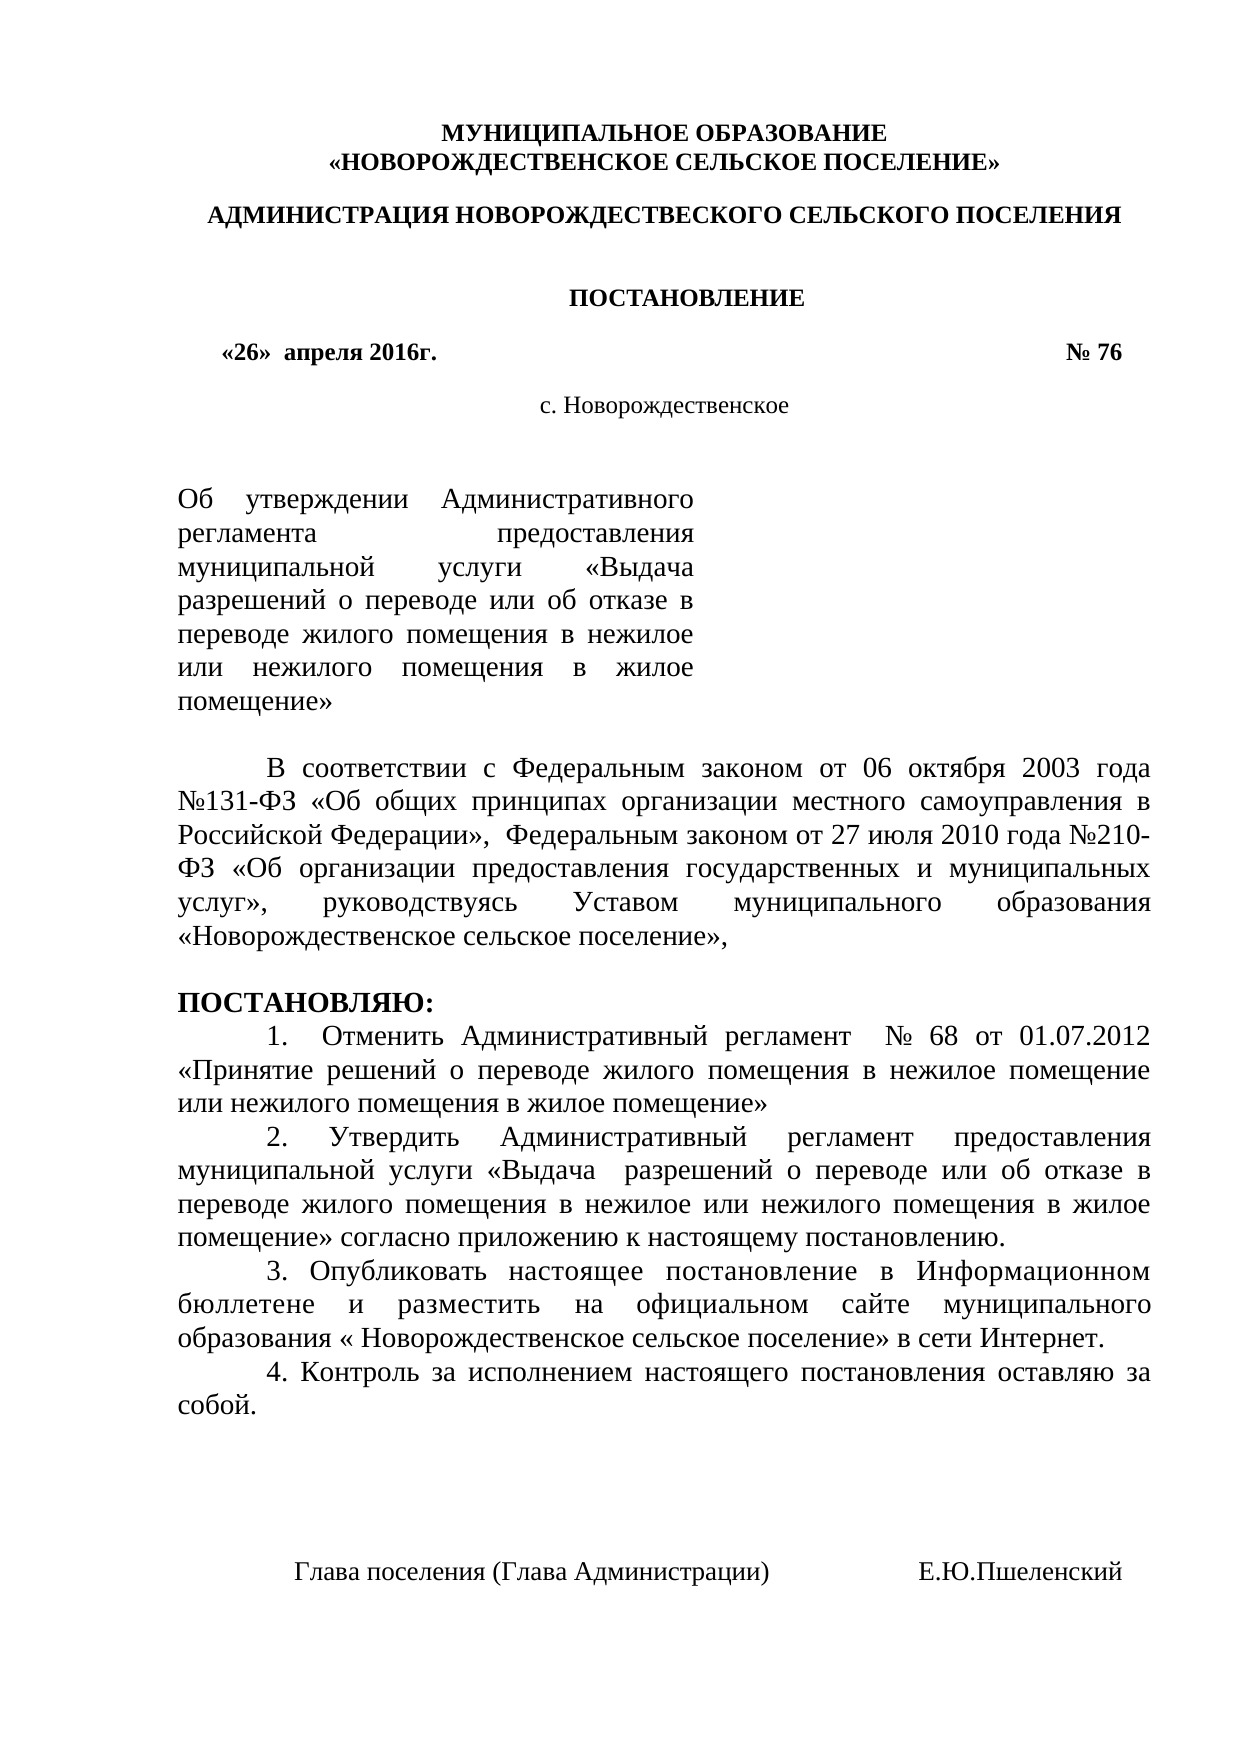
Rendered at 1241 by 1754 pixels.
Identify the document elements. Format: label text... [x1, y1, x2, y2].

text В соответствии с Федеральным законом от 06 октября 2003 года №131-ФЗ «Об общих принципах организации местного самоуправления в Российской Федерации», Федеральным законом от 27 июля 2010 года №210-ФЗ «Об организации предоставления государственных и муниципальных услуг», руководствуясь Уставом муниципального образования «Новорождественское сельское поселение», [177, 750, 1152, 951]
text 4. Контроль за исполнением настоящего постановления оставляю за собой. [177, 1354, 1152, 1421]
text АДМИНИСТРАЦИЯ НОВОРОЖДЕСТВЕСКОГО СЕЛЬСКОГО ПОСЕЛЕНИЯ [177, 201, 1152, 229]
text ПОСТАНОВЛЯЮ: [177, 985, 1152, 1018]
text Глава поселения (Глава Администрации) Е.Ю.Пшеленский [177, 1555, 1152, 1586]
subtitle ПОСТАНОВЛЕНИЕ [177, 283, 1152, 312]
text 2. Утвердить Административный регламент предоставления муниципальной услуги «Выдача разрешений о переводе или об отказе в переводе жилого помещения в нежилое или нежилого помещения в жилое помещение» согласно приложению к настоящему постановлению. [177, 1119, 1152, 1253]
text с. Новорождественское [177, 391, 1152, 419]
text Об утверждении Административного регламента предоставления муниципальной услуги «Выдача разрешений о переводе или об отказе в переводе жилого помещения в нежилое или нежилого помещения в жилое помещение» [177, 482, 694, 716]
text МУНИЦИПАЛЬНОЕ ОБРАЗОВАНИЕ «НОВОРОЖДЕСТВЕНСКОЕ СЕЛЬСКОЕ ПОСЕЛЕНИЕ» [177, 118, 1152, 176]
text 3. Опубликовать настоящее постановление в Информационном бюллетене и разместить на официальном сайте муниципального образования « Новорождественское сельское поселение» в сети Интернет. [177, 1253, 1152, 1354]
text «26» апреля 2016г. № 76 [177, 337, 1152, 366]
text 1. Отменить Административный регламент № 68 от 01.07.2012 «Принятие решений о переводе жилого помещения в нежилое помещение или нежилого помещения в жилое помещение» [177, 1018, 1152, 1119]
